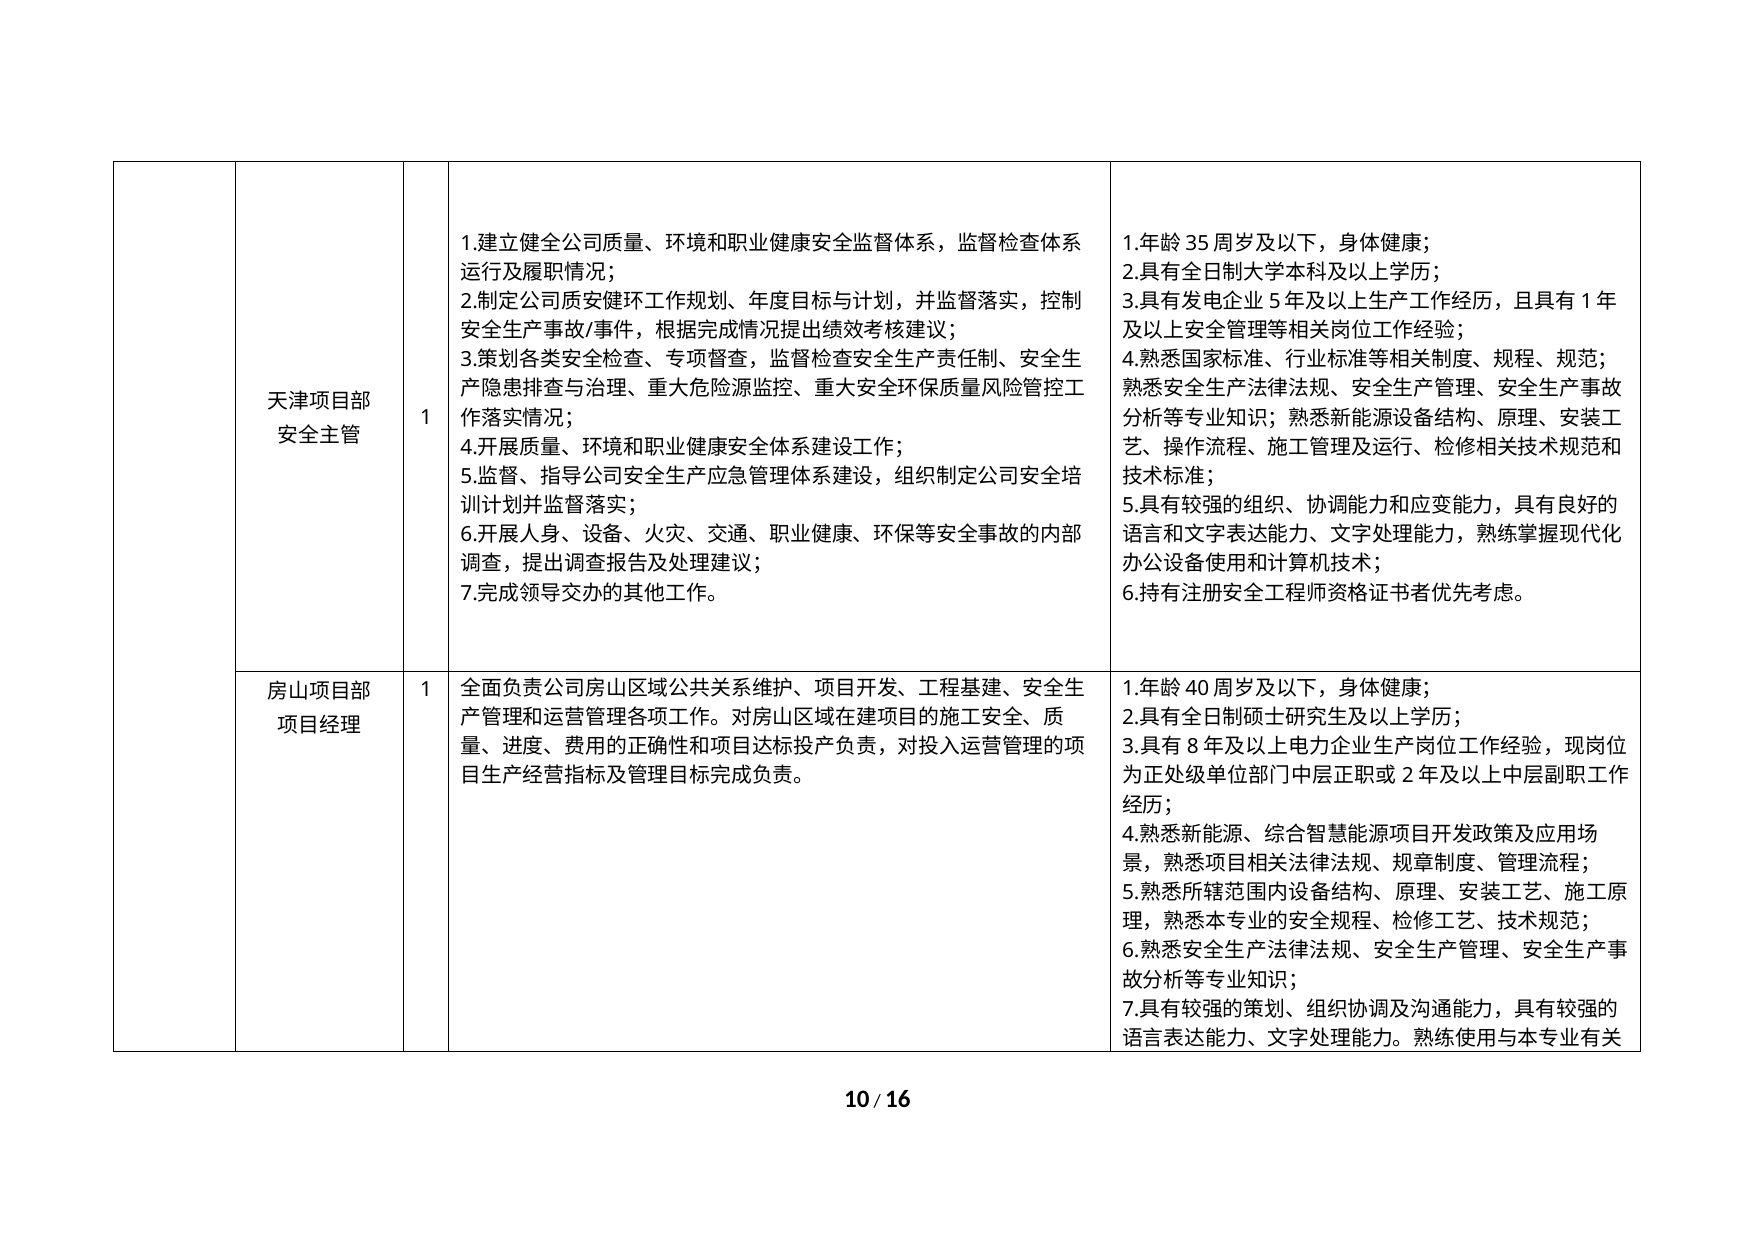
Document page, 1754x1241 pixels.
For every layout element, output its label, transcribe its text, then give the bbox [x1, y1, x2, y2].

table_cell 天津项目部 安全主管 [236, 162, 403, 671]
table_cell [449, 672, 1110, 1051]
table_cell 房山项目部 项目经理 [236, 672, 403, 1051]
table_cell 1.年龄35周岁及以下，身体健康； 2.具有全日制大学本科及以上学历； 3.具有发电企业5年及以上生产工作经历，且具有1年及以上安全管理等相关岗位工作经验； 4.熟悉国家标准、行业标准等相关制度、规程、规范；熟悉安全生产法律法规、安全生产管理、安全生产事故分析等专业知识；熟悉新能源设备结构、原理、安装工艺、操作流程、施工管理及运行、检修相关技术规范和技术标准； 5.具有较强的组织、协调能力和应变能力，具有良好的语言和文字表达能力、文字处理能力，熟练掌握现代化办公设备使用和计算机技术； 6.持有注册安全工程师资格证书者优先考虑。 [1111, 162, 1640, 671]
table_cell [1111, 672, 1640, 1051]
table_cell 1 [404, 672, 448, 1051]
table_cell 1 [404, 162, 448, 671]
table_cell 1.建立健全公司质量、环境和职业健康安全监督体系，监督检查体系运行及履职情况； 2.制定公司质安健环工作规划、年度目标与计划，并监督落实，控制安全生产事故/事件，根据完成情况提出绩效考核建议； 3.策划各类安全检查、专项督查，监督检查安全生产责任制、安全生产隐患排查与治理、重大危险源监控、重大安全环保质量风险管控工作落实情况； 4.开展质量、环境和职业健康安全体系建设工作； 5.监督、指导公司安全生产应急管理体系建设，组织制定公司安全培训计划并监督落实； 6.开展人身、设备、火灾、交通、职业健康、环保等安全事故的内部调查，提出调查报告及处理建议； 7.完成领导交办的其他工作。 [449, 162, 1110, 671]
